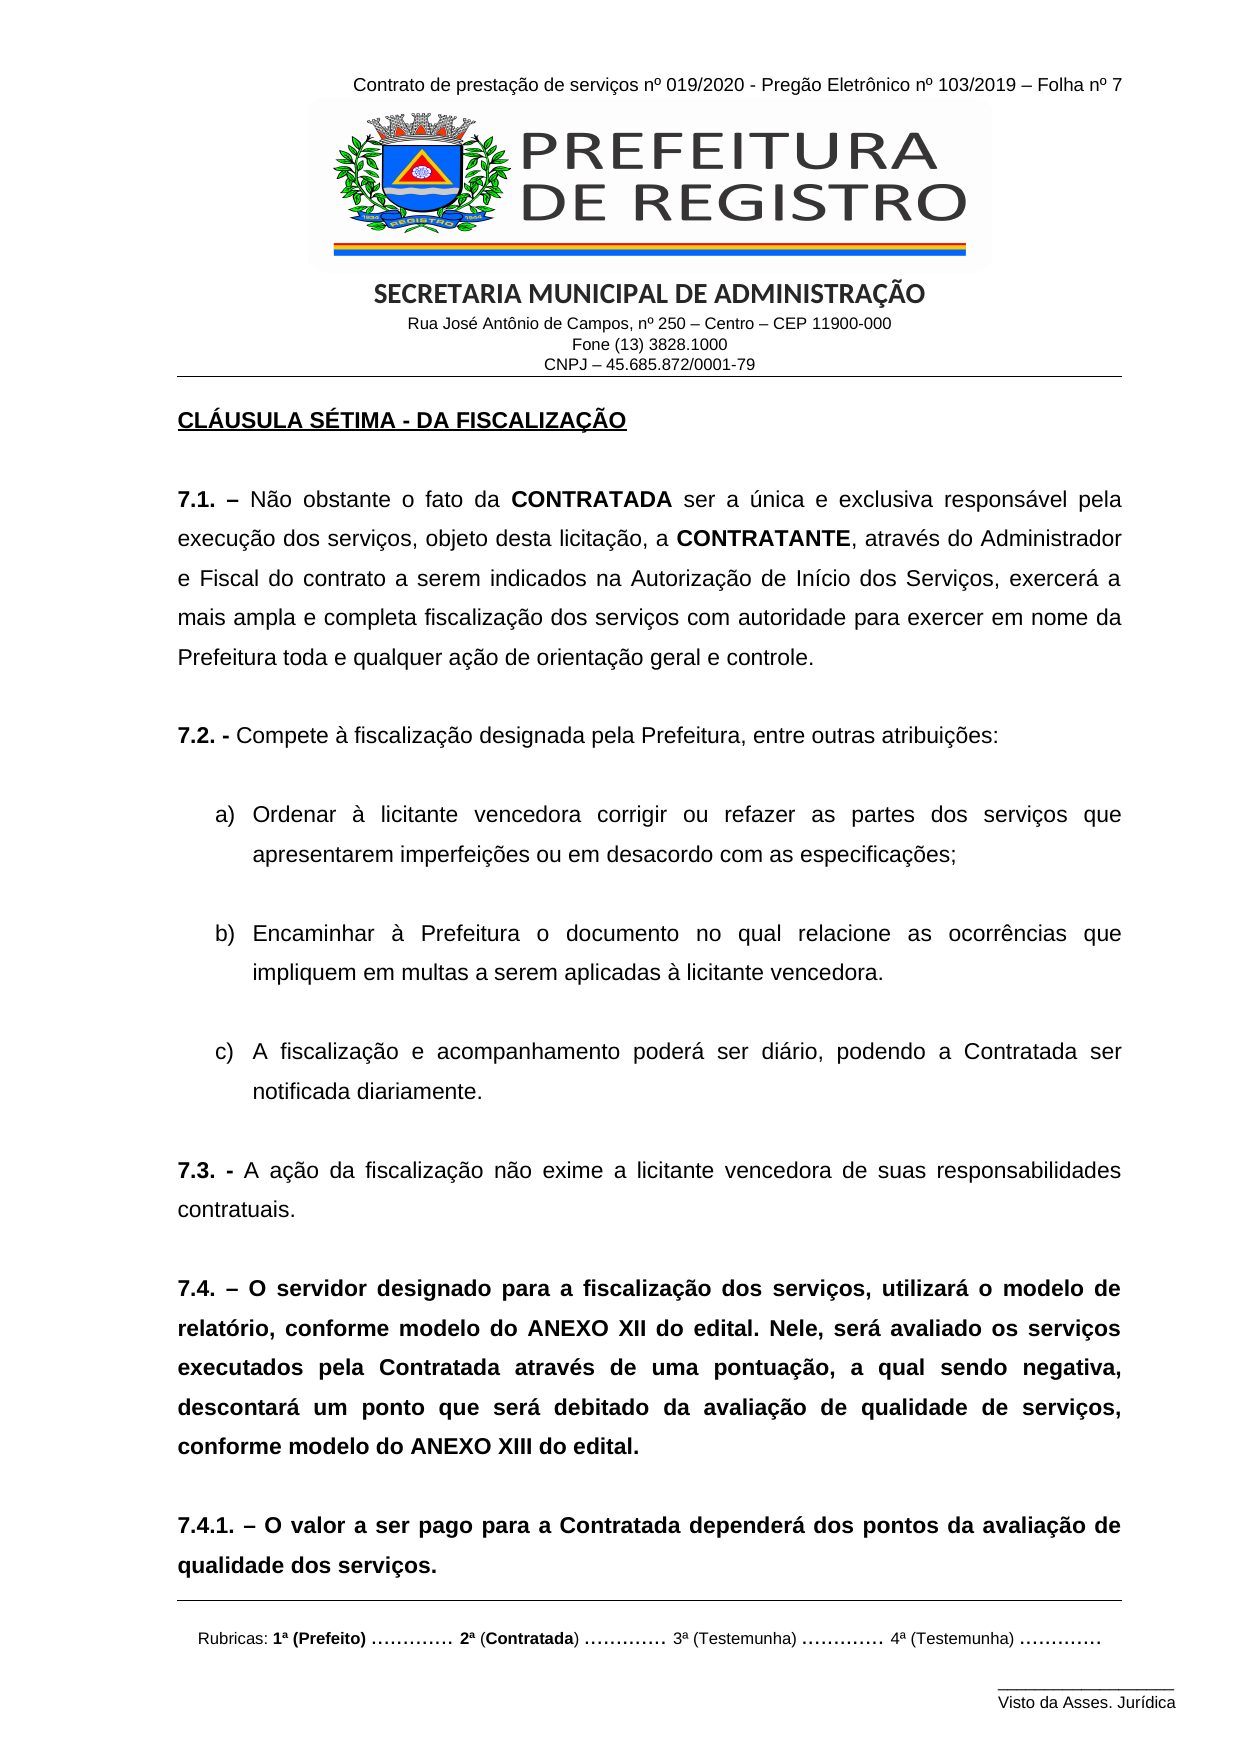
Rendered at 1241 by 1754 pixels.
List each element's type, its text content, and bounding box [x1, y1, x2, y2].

list Ordenar à licitante vencedora corrigir ou refazer as partes dos serviços que apresentarem imperfeições ou em desacordo com as especificações; [215, 801, 1122, 867]
text 7.3. - A ação da fiscalização não exime a licitante vencedora de suas responsabilidades contratuais. [177, 1157, 1122, 1223]
text 7.2. - Compete à fiscalização designada pela Prefeitura, entre outras atribuições: [177, 722, 1122, 749]
text CLÁUSULA SÉTIMA - DA FISCALIZAÇÃO [177, 407, 1122, 433]
list Encaminhar à Prefeitura o documento no qual relacione as ocorrências que impliquem em multas a serem aplicadas à licitante vencedora. [215, 920, 1122, 986]
text 7.1. – Não obstante o fato da CONTRATADA ser a única e exclusiva responsável pela execução dos serviços, objeto desta licitação, a CONTRATANTE, através do Administrador e Fiscal do contrato a serem indicados na Autorização de Início dos Serviços, exercerá a mais ampla e completa fiscalização dos serviços com autoridade para exercer em nome da Prefeitura toda e qualquer ação de orientação geral e controle. [177, 486, 1122, 670]
picture [307, 97, 992, 273]
text 7.4. – O servidor designado para a fiscalização dos serviços, utilizará o modelo de relatório, conforme modelo do ANEXO XII do edital. Nele, será avaliado os serviços executados pela Contratada através de uma pontuação, a qual sendo negativa, descontará um ponto que será debitado da avaliação de qualidade de serviços, conforme modelo do ANEXO XIII do edital. [177, 1275, 1122, 1459]
text 7.4.1. – O valor a ser pago para a Contratada dependerá dos pontos da avaliação de qualidade dos serviços. [177, 1512, 1122, 1578]
list A fiscalização e acompanhamento poderá ser diário, podendo a Contratada ser notificada diariamente. [215, 1038, 1122, 1104]
